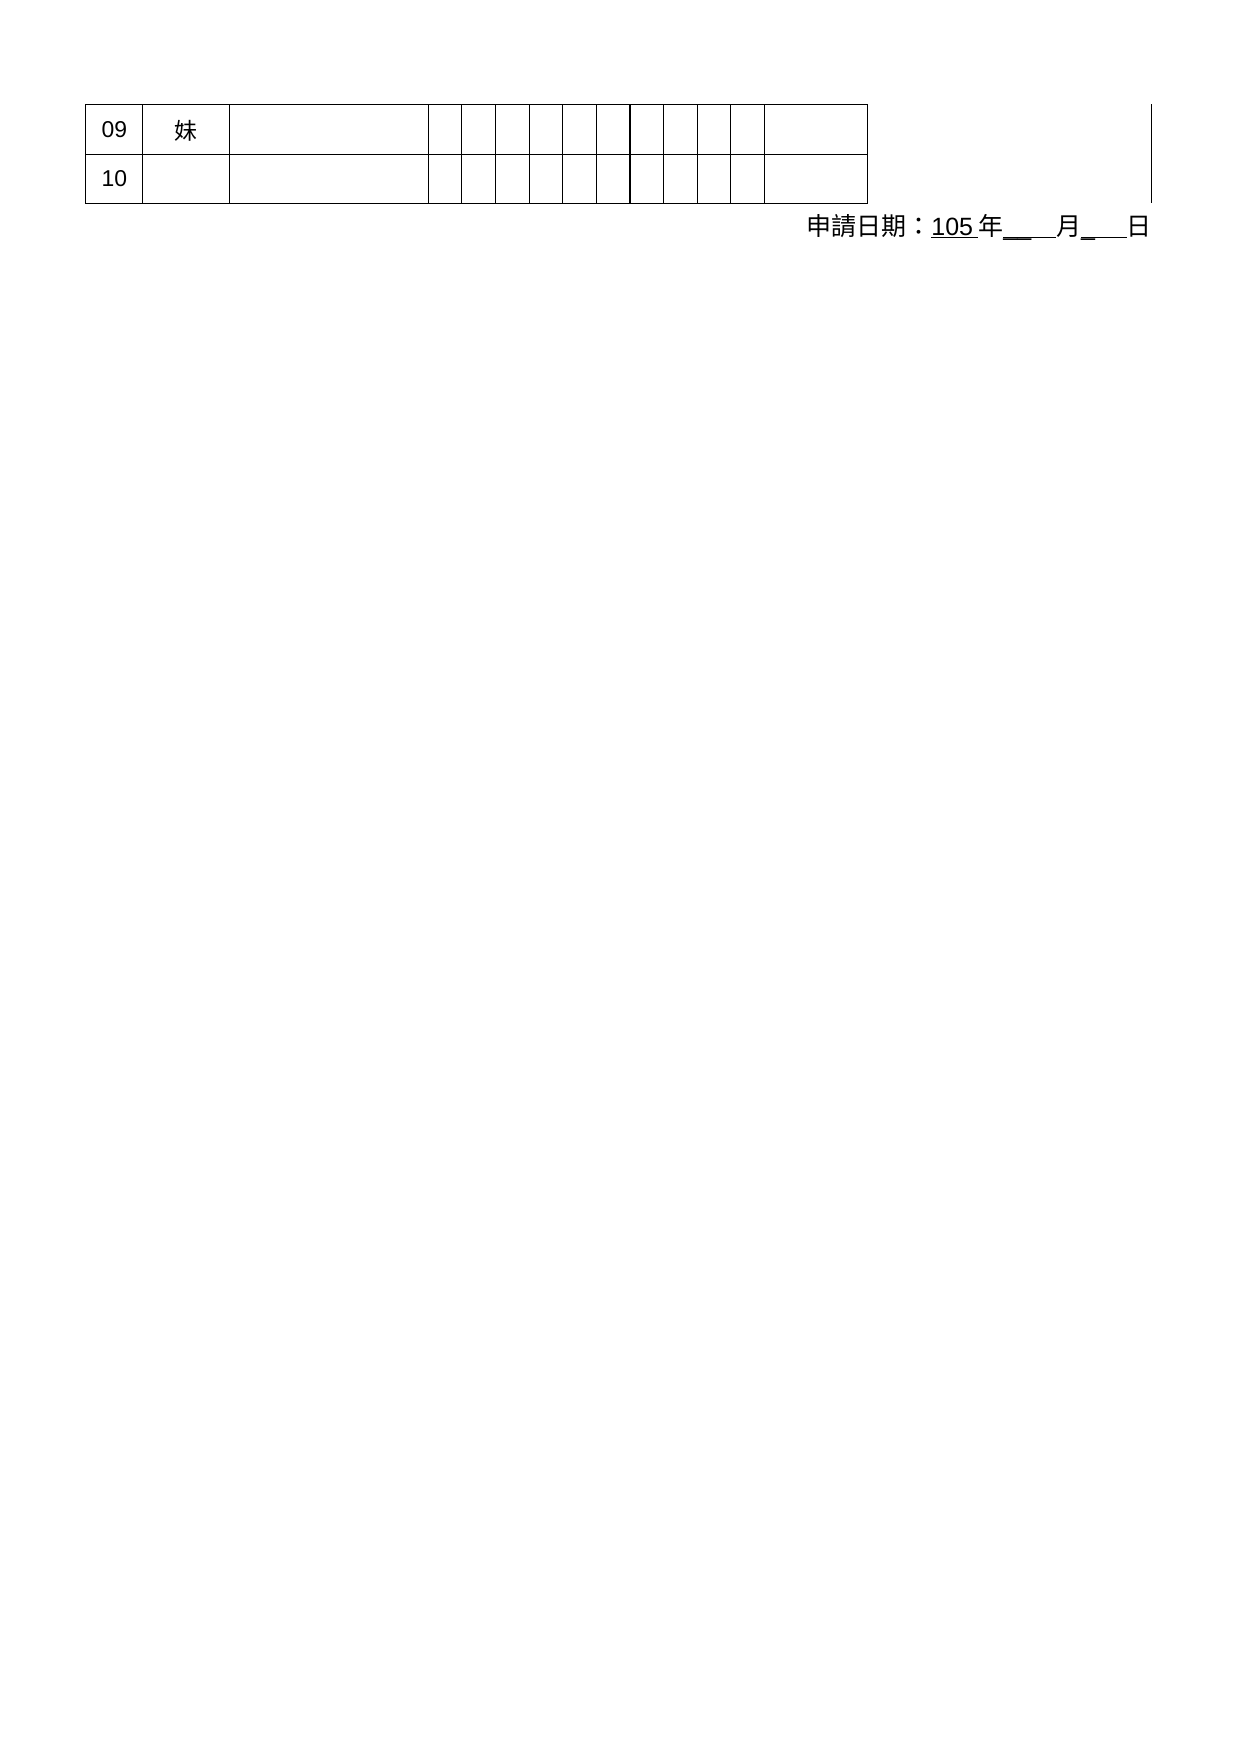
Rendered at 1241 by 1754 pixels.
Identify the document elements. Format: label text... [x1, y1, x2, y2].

table_cell [631, 155, 663, 203]
table_cell [462, 155, 495, 203]
table_cell [230, 105, 428, 153]
table_cell [664, 155, 697, 203]
table_cell 09 [86, 105, 142, 153]
table_cell [563, 105, 596, 153]
table_cell [597, 155, 629, 203]
table_cell [462, 105, 495, 153]
table_cell [143, 155, 229, 203]
table_cell [230, 155, 428, 203]
table_cell [496, 105, 529, 153]
table_cell [530, 105, 562, 153]
table_cell [765, 105, 867, 153]
table_cell [530, 155, 562, 203]
table_cell [698, 155, 730, 203]
table_cell [765, 155, 867, 203]
table_cell [731, 155, 764, 203]
text 申請日期：105年__ 月_ 日 [89, 206, 1152, 243]
table_cell [597, 105, 629, 153]
table_cell 10 [86, 155, 142, 203]
table_cell [496, 155, 529, 203]
table_cell [429, 105, 461, 153]
table_cell [664, 105, 697, 153]
table_cell [731, 105, 764, 153]
table_cell [429, 155, 461, 203]
table_cell [563, 155, 596, 203]
table_cell [698, 105, 730, 153]
table_cell 妹 [143, 105, 229, 153]
table_cell [631, 105, 663, 153]
